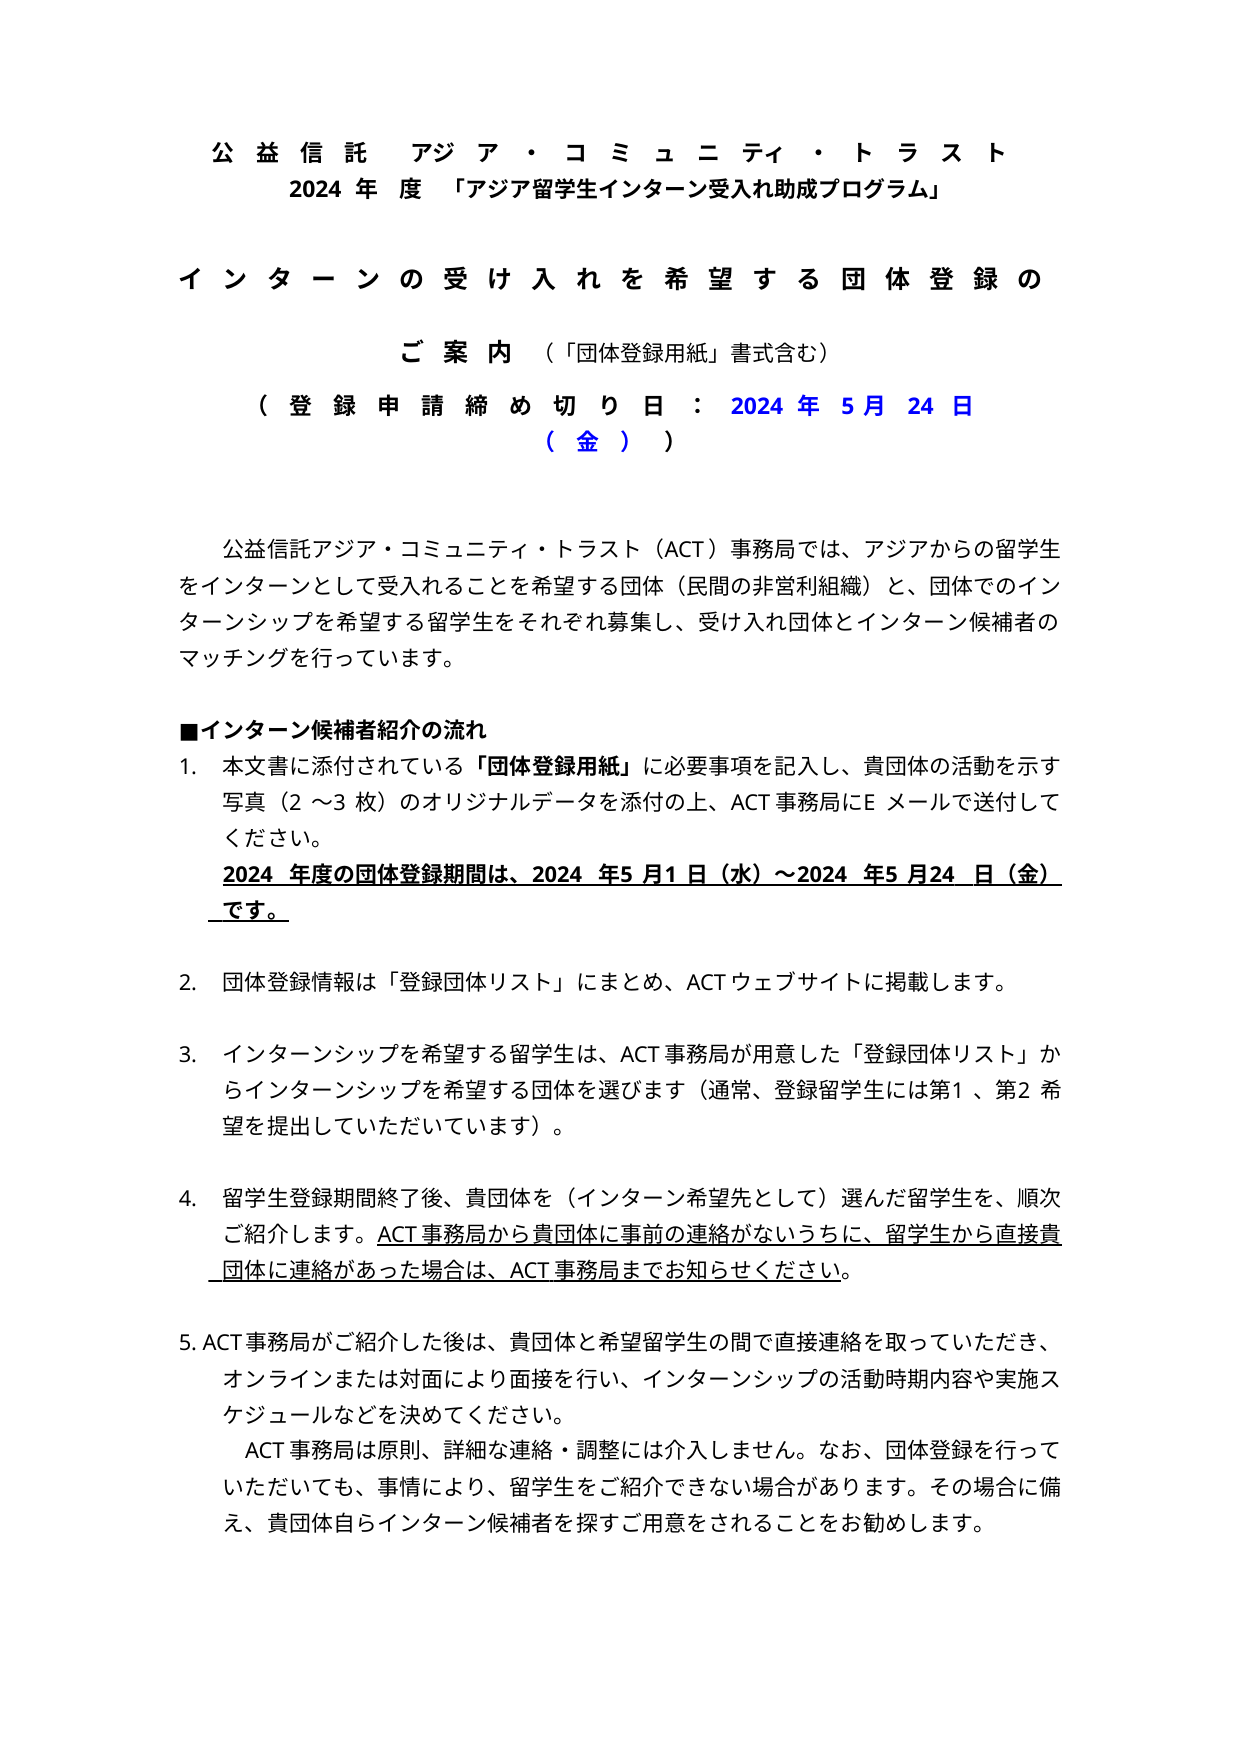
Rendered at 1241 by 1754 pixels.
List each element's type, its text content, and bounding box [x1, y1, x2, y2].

text 公益信託アジア・コミュニティ・トラスト（ACT）事務局では、アジアからの留学生をインターンとして受入れることを希望する団体（民間の非営利組織）と、団体でのインターンシップを希望する留学生をそれぞれ募集し、受け入れ団体とインターン候補者のマッチングを行っています。 [178, 530, 1062, 674]
text ACT事務局は原則、詳細な連絡・調整には介入しません。なお、団体登録を行っていただいても、事情により、留学生をご紹介できない場合があります。その場合に備え、貴団体自らインターン候補者を探すご用意をされることをお勧めします。 [208, 1431, 1062, 1539]
text 1. 本文書に添付されている「団体登録用紙」に必要事項を記入し、貴団体の活動を示す写真（2～3枚）のオリジナルデータを添付の上、ACT事務局にEメールで送付してください。 [178, 747, 1062, 855]
text 2024年度「アジア留学生インターン受入れ助成プログラム」 [178, 170, 1062, 206]
text 3. インターンシップを希望する留学生は、ACT事務局が用意した「登録団体リスト」からインターンシップを希望する団体を選びます（通常、登録留学生には第1、第2希望を提出していただいています）。 [178, 1035, 1062, 1143]
text インターンの受け入れを希望する団体登録のご案内（「団体登録用紙」書式含む） [178, 242, 1062, 386]
text 4. 留学生登録期間終了後、貴団体を（インターン希望先として）選んだ留学生を、順次ご紹介します。ACT事務局から貴団体に事前の連絡がないうちに、留学生から直接貴団体に連絡があった場合は、ACT事務局までお知らせください。 [178, 1179, 1062, 1287]
text （登録申請締め切り日：2024年5月24日（金）） [178, 386, 1062, 458]
text ■インターン候補者紹介の流れ [178, 711, 1062, 747]
text 5. ACT事務局がご紹介した後は、貴団体と希望留学生の間で直接連絡を取っていただき、オンラインまたは対面により面接を行い、インターンシップの活動時期内容や実施スケジュールなどを決めてください。 [178, 1323, 1062, 1431]
text 2024年度の団体登録期間は、2024年5月1日（水）～2024年5月24日（金）です。 [208, 855, 1062, 927]
text 公益信託 アジア・コミュニティ・トラスト [178, 134, 1062, 170]
text 2. 団体登録情報は「登録団体リスト」にまとめ、ACTウェブサイトに掲載します。 [178, 963, 1062, 999]
